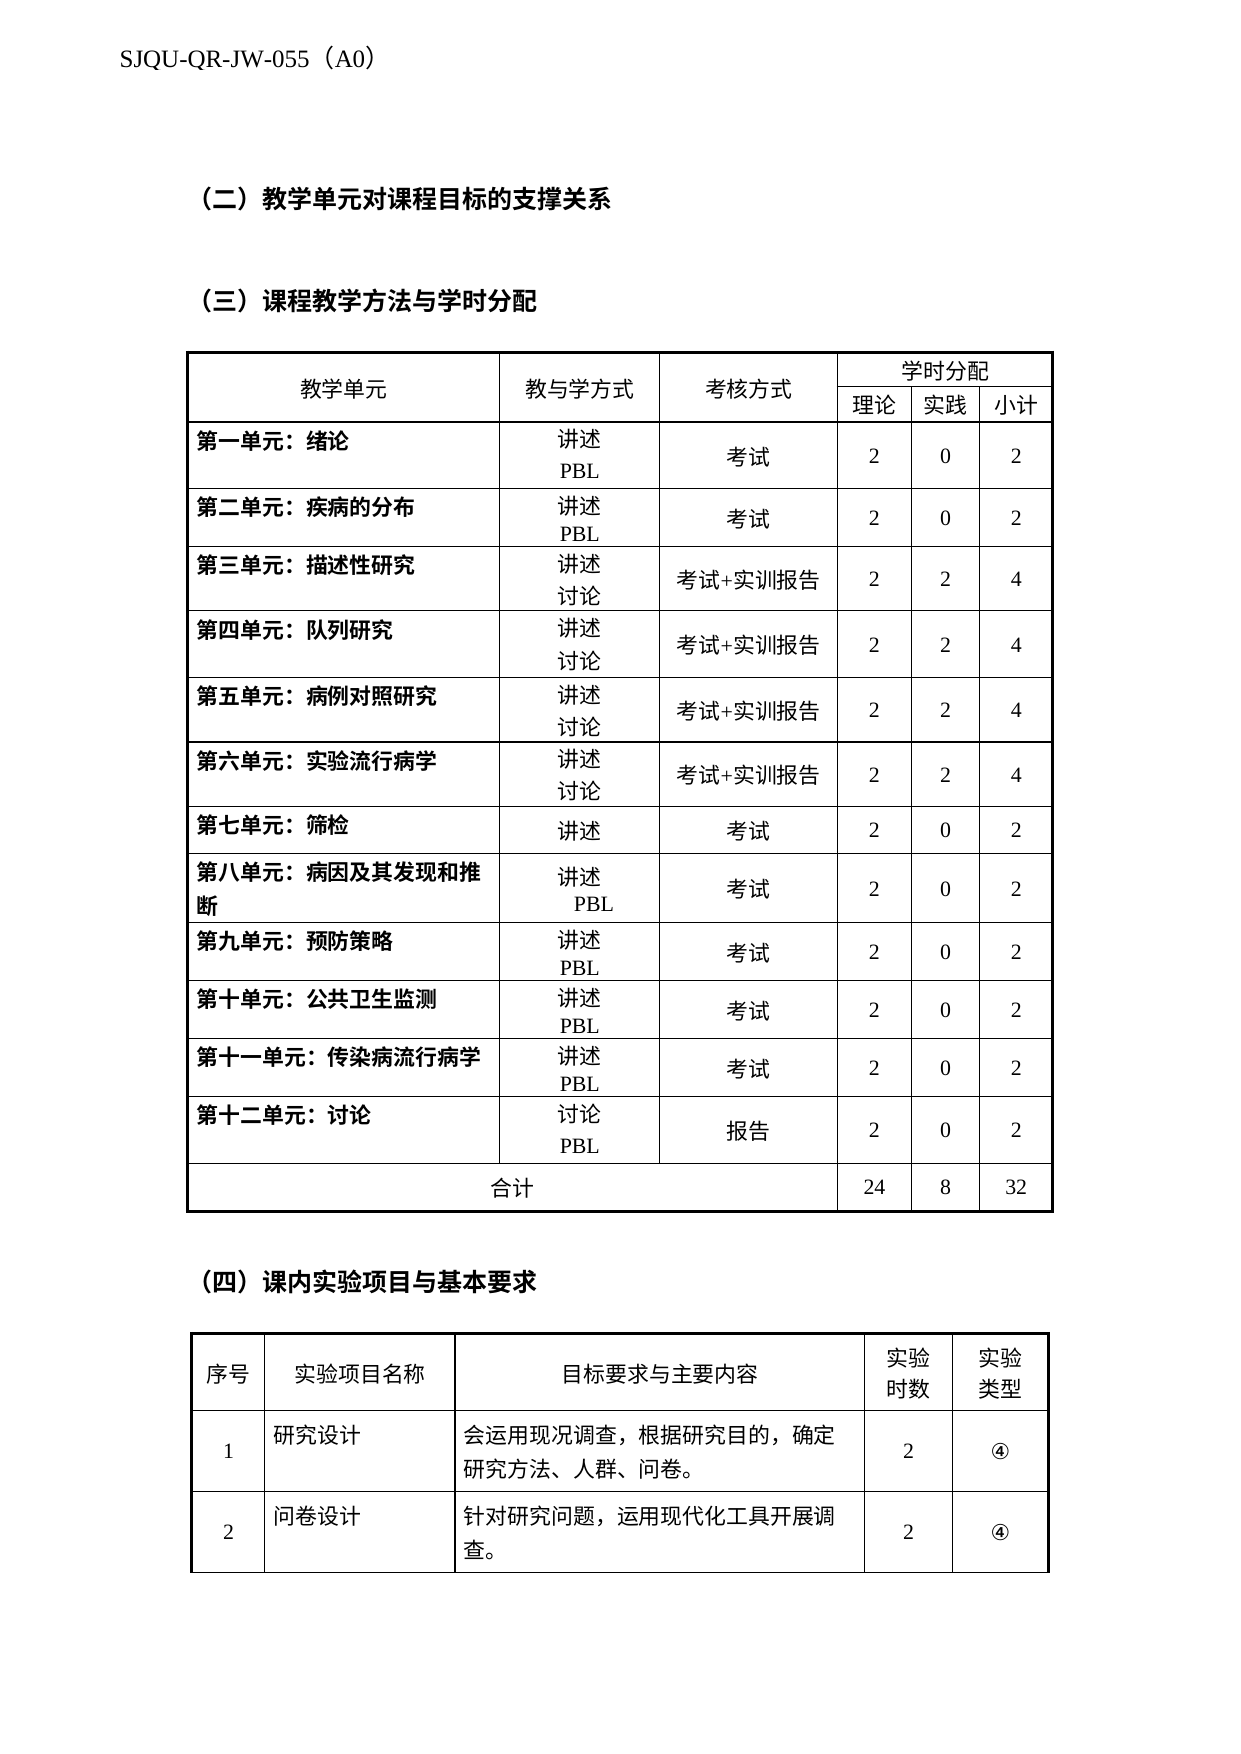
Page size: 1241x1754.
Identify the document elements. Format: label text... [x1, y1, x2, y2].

table_header 实验项目名称 [265, 1335, 454, 1410]
table_header 序号 [193, 1335, 264, 1410]
table_header 考核方式 [660, 354, 837, 421]
table_cell 2 [838, 854, 911, 922]
table_cell 第九单元：预防策略 [189, 923, 499, 980]
table_cell 0 [912, 854, 979, 922]
table_cell 讲述 PBL [500, 923, 659, 980]
table_cell 针对研究问题，运用现代化工具开展调查。 [456, 1492, 864, 1572]
table_cell 4 [980, 678, 1051, 741]
text （三）课程教学方法与学时分配 [187, 266, 1053, 334]
table_cell 考试 [660, 807, 837, 853]
table_cell 实践 [912, 387, 979, 421]
table_cell 2 [912, 678, 979, 741]
table_cell 讲述 讨论 [500, 547, 659, 610]
table_cell 0 [912, 981, 979, 1038]
table_cell 2 [838, 678, 911, 741]
table_header 实验 时数 [865, 1335, 952, 1410]
table_cell 第八单元：病因及其发现和推断 [189, 854, 499, 922]
table_cell 第六单元：实验流行病学 [189, 743, 499, 806]
table_cell 小计 [980, 387, 1051, 421]
table_cell 2 [980, 854, 1051, 922]
table_cell 0 [912, 923, 979, 980]
table_cell 2 [193, 1492, 264, 1572]
table_cell 讲述 讨论 [500, 743, 659, 806]
table_cell 第一单元：绪论 [189, 423, 499, 488]
table_cell 2 [838, 807, 911, 853]
table_cell 第七单元：筛检 [189, 807, 499, 853]
table_cell 2 [838, 981, 911, 1038]
table_cell 报告 [660, 1097, 837, 1162]
table_cell 0 [912, 489, 979, 546]
table_cell 考试+实训报告 [660, 611, 837, 677]
table_cell 1 [193, 1411, 264, 1491]
table_cell 2 [838, 489, 911, 546]
table_cell 第三单元：描述性研究 [189, 547, 499, 610]
table_cell 2 [838, 611, 911, 677]
table_cell 考试+实训报告 [660, 547, 837, 610]
table_cell 32 [980, 1164, 1051, 1210]
table_cell 2 [838, 743, 911, 806]
table_cell 8 [912, 1164, 979, 1210]
table_cell 2 [838, 547, 911, 610]
table_cell 2 [865, 1411, 952, 1491]
table_cell 第二单元：疾病的分布 [189, 489, 499, 546]
table_cell 考试 [660, 854, 837, 922]
table_cell 2 [980, 981, 1051, 1038]
table_header 学时分配 [838, 354, 1051, 386]
table_header 教学单元 [189, 354, 499, 421]
table_cell 2 [912, 547, 979, 610]
table_cell 2 [838, 923, 911, 980]
table_cell ④ [953, 1411, 1047, 1491]
table_cell 第十单元：公共卫生监测 [189, 981, 499, 1038]
table_cell 讲述 讨论 [500, 678, 659, 741]
table_cell 2 [980, 423, 1051, 488]
table_cell 2 [980, 489, 1051, 546]
table_cell 2 [980, 923, 1051, 980]
table_header 实验 类型 [953, 1335, 1047, 1410]
table_cell 讲述 [500, 807, 659, 853]
text （四）课内实验项目与基本要求 [187, 1247, 1053, 1315]
table_cell 0 [912, 1039, 979, 1096]
table_cell 会运用现况调查，根据研究目的，确定研究方法、人群、问卷。 [456, 1411, 864, 1491]
table_cell 考试 [660, 981, 837, 1038]
table_cell 讨论 PBL [500, 1097, 659, 1162]
table_cell 讲述 PBL [500, 1039, 659, 1096]
table_cell 第十一单元：传染病流行病学 [189, 1039, 499, 1096]
table_header 教与学方式 [500, 354, 659, 421]
table_cell 2 [912, 611, 979, 677]
table_cell ④ [953, 1492, 1047, 1572]
table_cell 第十二单元：讨论 [189, 1097, 499, 1162]
table_cell 讲述 PBL [500, 423, 659, 488]
table_cell 讲述 PBL [500, 489, 659, 546]
table_cell 第四单元：队列研究 [189, 611, 499, 677]
table_cell 4 [980, 547, 1051, 610]
table_cell 考试+实训报告 [660, 743, 837, 806]
table_header 目标要求与主要内容 [456, 1335, 864, 1410]
table_cell 2 [980, 1097, 1051, 1162]
table_cell 考试 [660, 1039, 837, 1096]
table_cell 2 [865, 1492, 952, 1572]
table_cell 考试+实训报告 [660, 678, 837, 741]
table_cell 2 [980, 807, 1051, 853]
table_cell 0 [912, 807, 979, 853]
table_cell 讲述 PBL [500, 854, 659, 922]
table_cell 2 [980, 1039, 1051, 1096]
table_cell 4 [980, 743, 1051, 806]
table_cell 讲述 PBL [500, 981, 659, 1038]
table_cell 4 [980, 611, 1051, 677]
text （二）教学单元对课程目标的支撑关系 [187, 164, 1053, 232]
table_cell 问卷设计 [265, 1492, 454, 1572]
table_cell 讲述 讨论 [500, 611, 659, 677]
table_cell 第五单元：病例对照研究 [189, 678, 499, 741]
table_cell 考试 [660, 423, 837, 488]
table_cell 考试 [660, 489, 837, 546]
table_cell 理论 [838, 387, 911, 421]
table_cell 2 [838, 1097, 911, 1162]
table_cell 0 [912, 423, 979, 488]
table_cell 考试 [660, 923, 837, 980]
table_cell 合计 [189, 1164, 837, 1210]
table_cell 0 [912, 1097, 979, 1162]
table_cell 2 [912, 743, 979, 806]
table_cell 24 [838, 1164, 911, 1210]
table_cell 2 [838, 1039, 911, 1096]
table_cell 研究设计 [265, 1411, 454, 1491]
table_cell 2 [838, 423, 911, 488]
